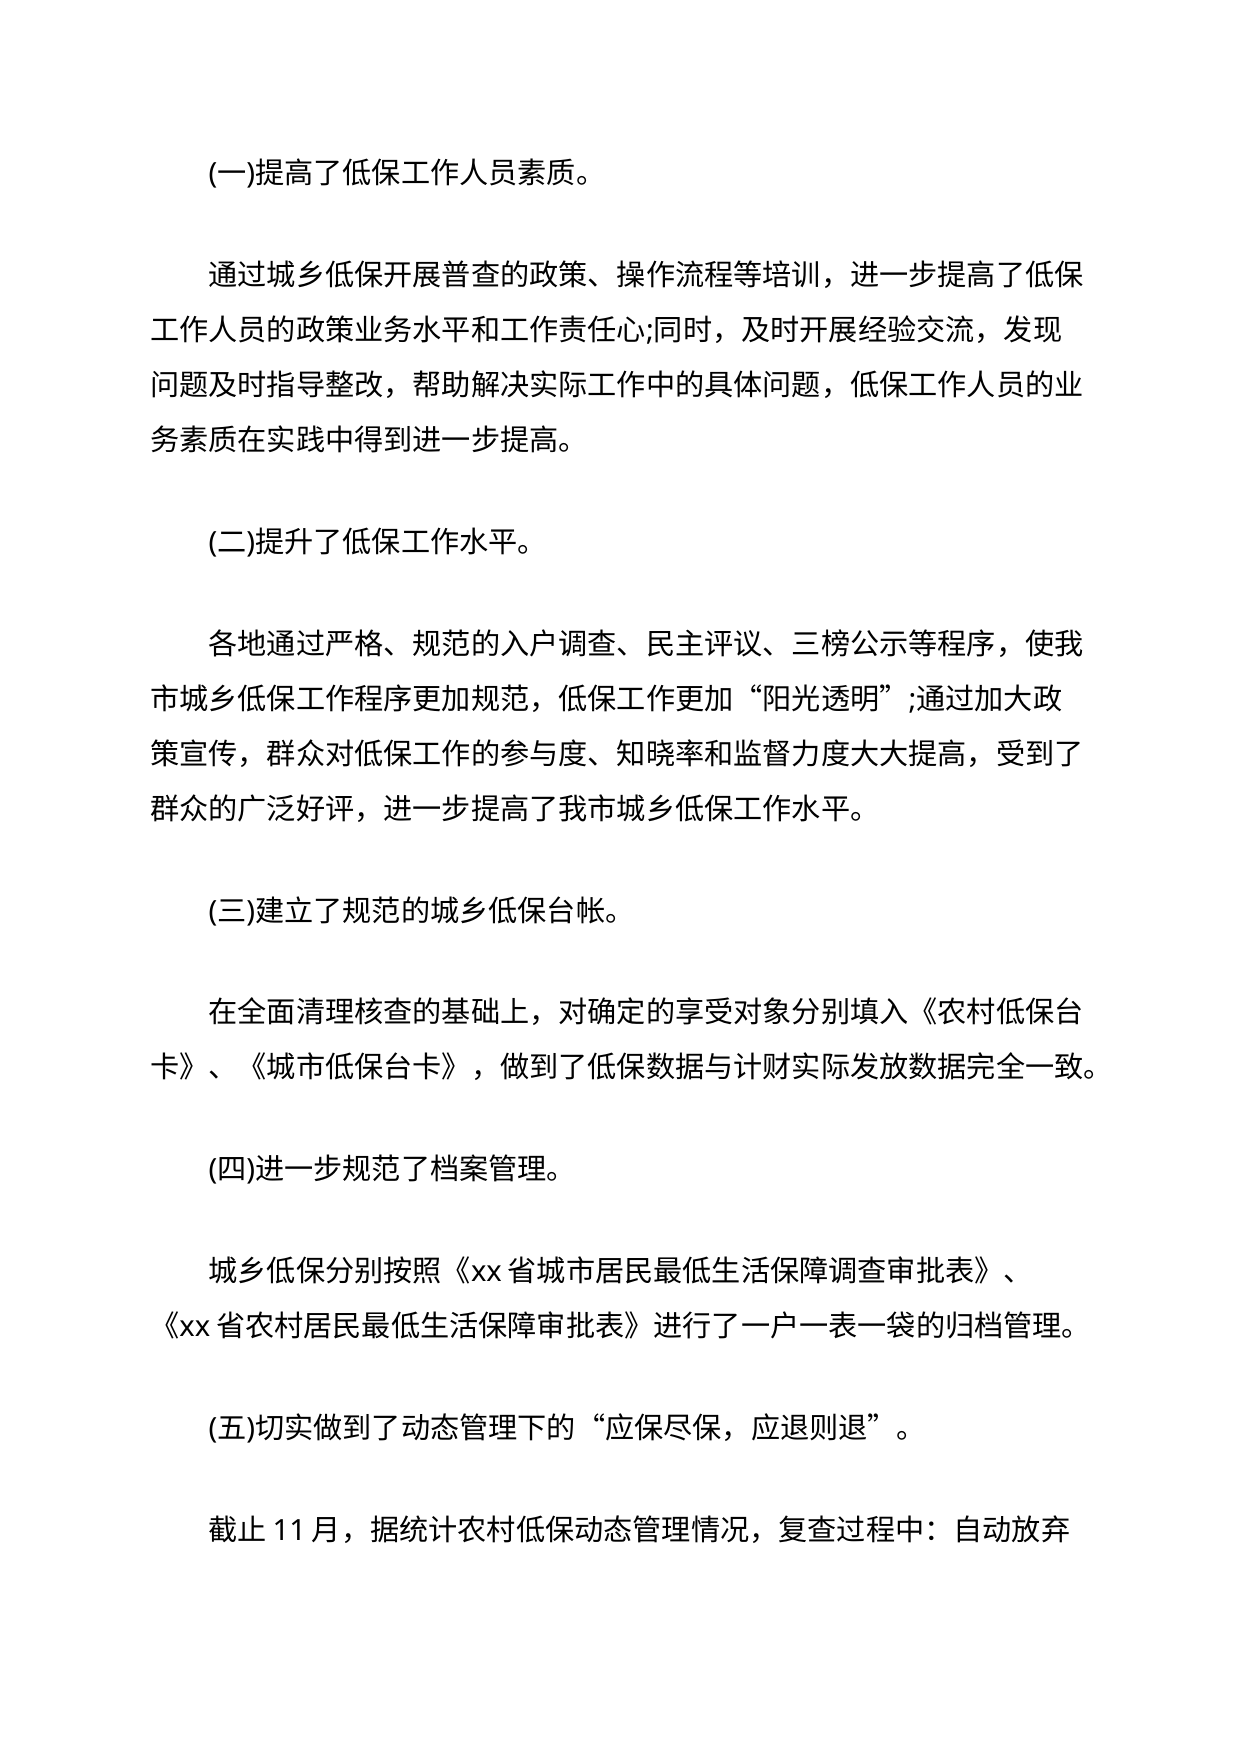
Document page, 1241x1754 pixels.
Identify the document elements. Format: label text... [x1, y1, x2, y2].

text (三)建立了规范的城乡低保台帐。 [150, 887, 1090, 929]
text (四)进一步规范了档案管理。 [150, 1146, 1090, 1188]
text 城乡低保分别按照《xx省城市居民最低生活保障调查审批表》、《xx省农村居民最低生活保障审批表》进行了一户一表一袋的归档管理。 [150, 1248, 1090, 1345]
text (五)切实做到了动态管理下的“应保尽保，应退则退”。 [150, 1405, 1090, 1447]
text 在全面清理核查的基础上，对确定的享受对象分别填入《农村低保台卡》、《城市低保台卡》，做到了低保数据与计财实际发放数据完全一致。 [150, 989, 1090, 1086]
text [150, 1507, 1090, 1549]
text 各地通过严格、规范的入户调查、民主评议、三榜公示等程序，使我市城乡低保工作程序更加规范，低保工作更加“阳光透明”;通过加大政策宣传，群众对低保工作的参与度、知晓率和监督力度大大提高，受到了群众的广泛好评，进一步提高了我市城乡低保工作水平。 [150, 621, 1090, 828]
text 通过城乡低保开展普查的政策、操作流程等培训，进一步提高了低保工作人员的政策业务水平和工作责任心;同时，及时开展经验交流，发现问题及时指导整改，帮助解决实际工作中的具体问题，低保工作人员的业务素质在实践中得到进一步提高。 [150, 252, 1090, 459]
text (一)提高了低保工作人员素质。 [150, 150, 1090, 192]
text (二)提升了低保工作水平。 [150, 518, 1090, 561]
